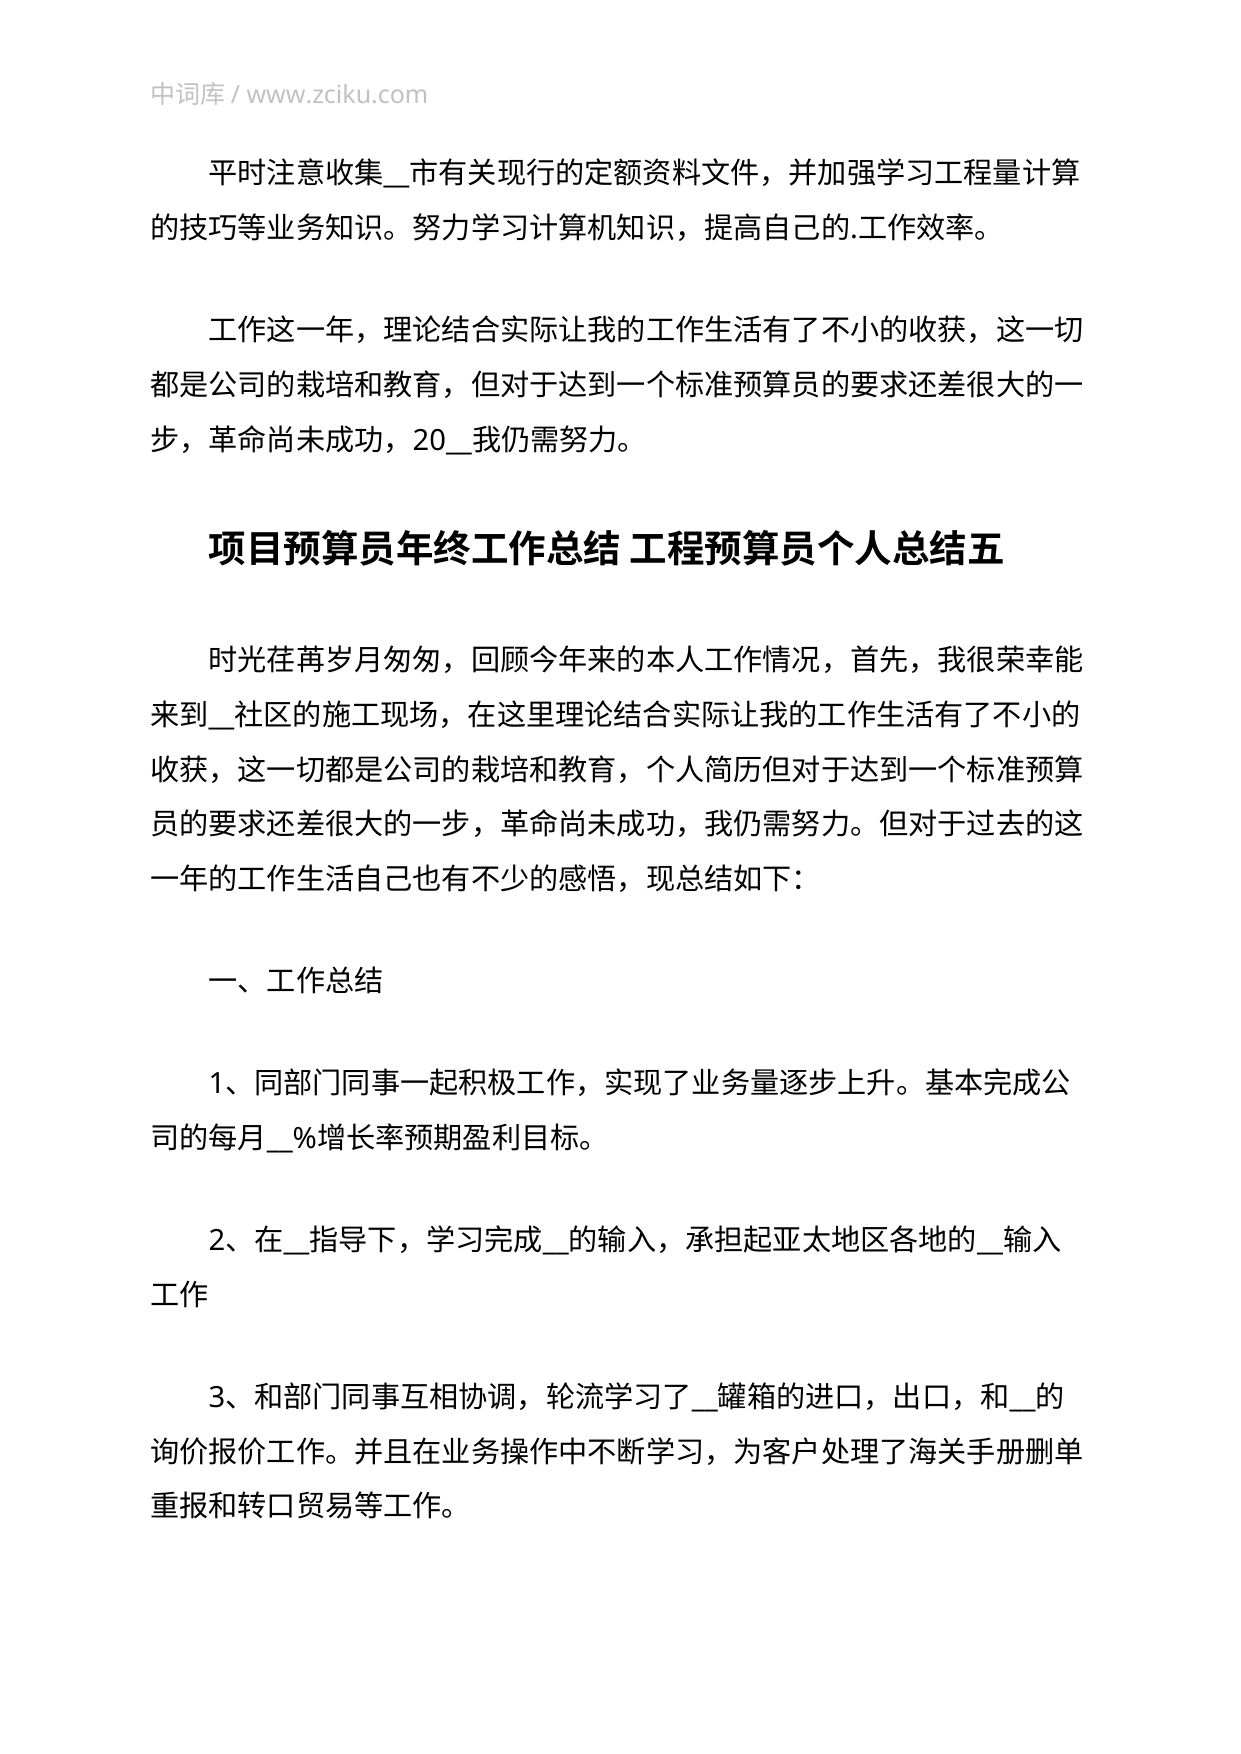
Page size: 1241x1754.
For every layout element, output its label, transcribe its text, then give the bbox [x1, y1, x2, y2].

text 2、在__指导下，学习完成__的输入，承担起亚太地区各地的__输入工作 [150, 1216, 1090, 1314]
text 平时注意收集__市有关现行的定额资料文件，并加强学习工程量计算的技巧等业务知识。努力学习计算机知识，提高自己的.工作效率。 [150, 150, 1090, 247]
text 3、和部门同事互相协调，轮流学习了__罐箱的进口，出口，和__的询价报价工作。并且在业务操作中不断学习，为客户处理了海关手册删单重报和转口贸易等工作。 [150, 1373, 1090, 1525]
text 时光荏苒岁月匆匆，回顾今年来的本人工作情况，首先，我很荣幸能来到__社区的施工现场，在这里理论结合实际让我的工作生活有了不小的收获，这一切都是公司的栽培和教育，个人简历但对于达到一个标准预算员的要求还差很大的一步，革命尚未成功，我仍需努力。但对于过去的这一年的工作生活自己也有不少的感悟，现总结如下： [150, 636, 1090, 898]
text 项目预算员年终工作总结 工程预算员个人总结五 [150, 519, 1090, 573]
text 1、同部门同事一起积极工作，实现了业务量逐步上升。基本完成公司的每月__%增长率预期盈利目标。 [150, 1059, 1090, 1157]
text 一、工作总结 [150, 958, 1090, 1000]
text 工作这一年，理论结合实际让我的工作生活有了不小的收获，这一切都是公司的栽培和教育，但对于达到一个标准预算员的要求还差很大的一步，革命尚未成功，20__我仍需努力。 [150, 307, 1090, 459]
